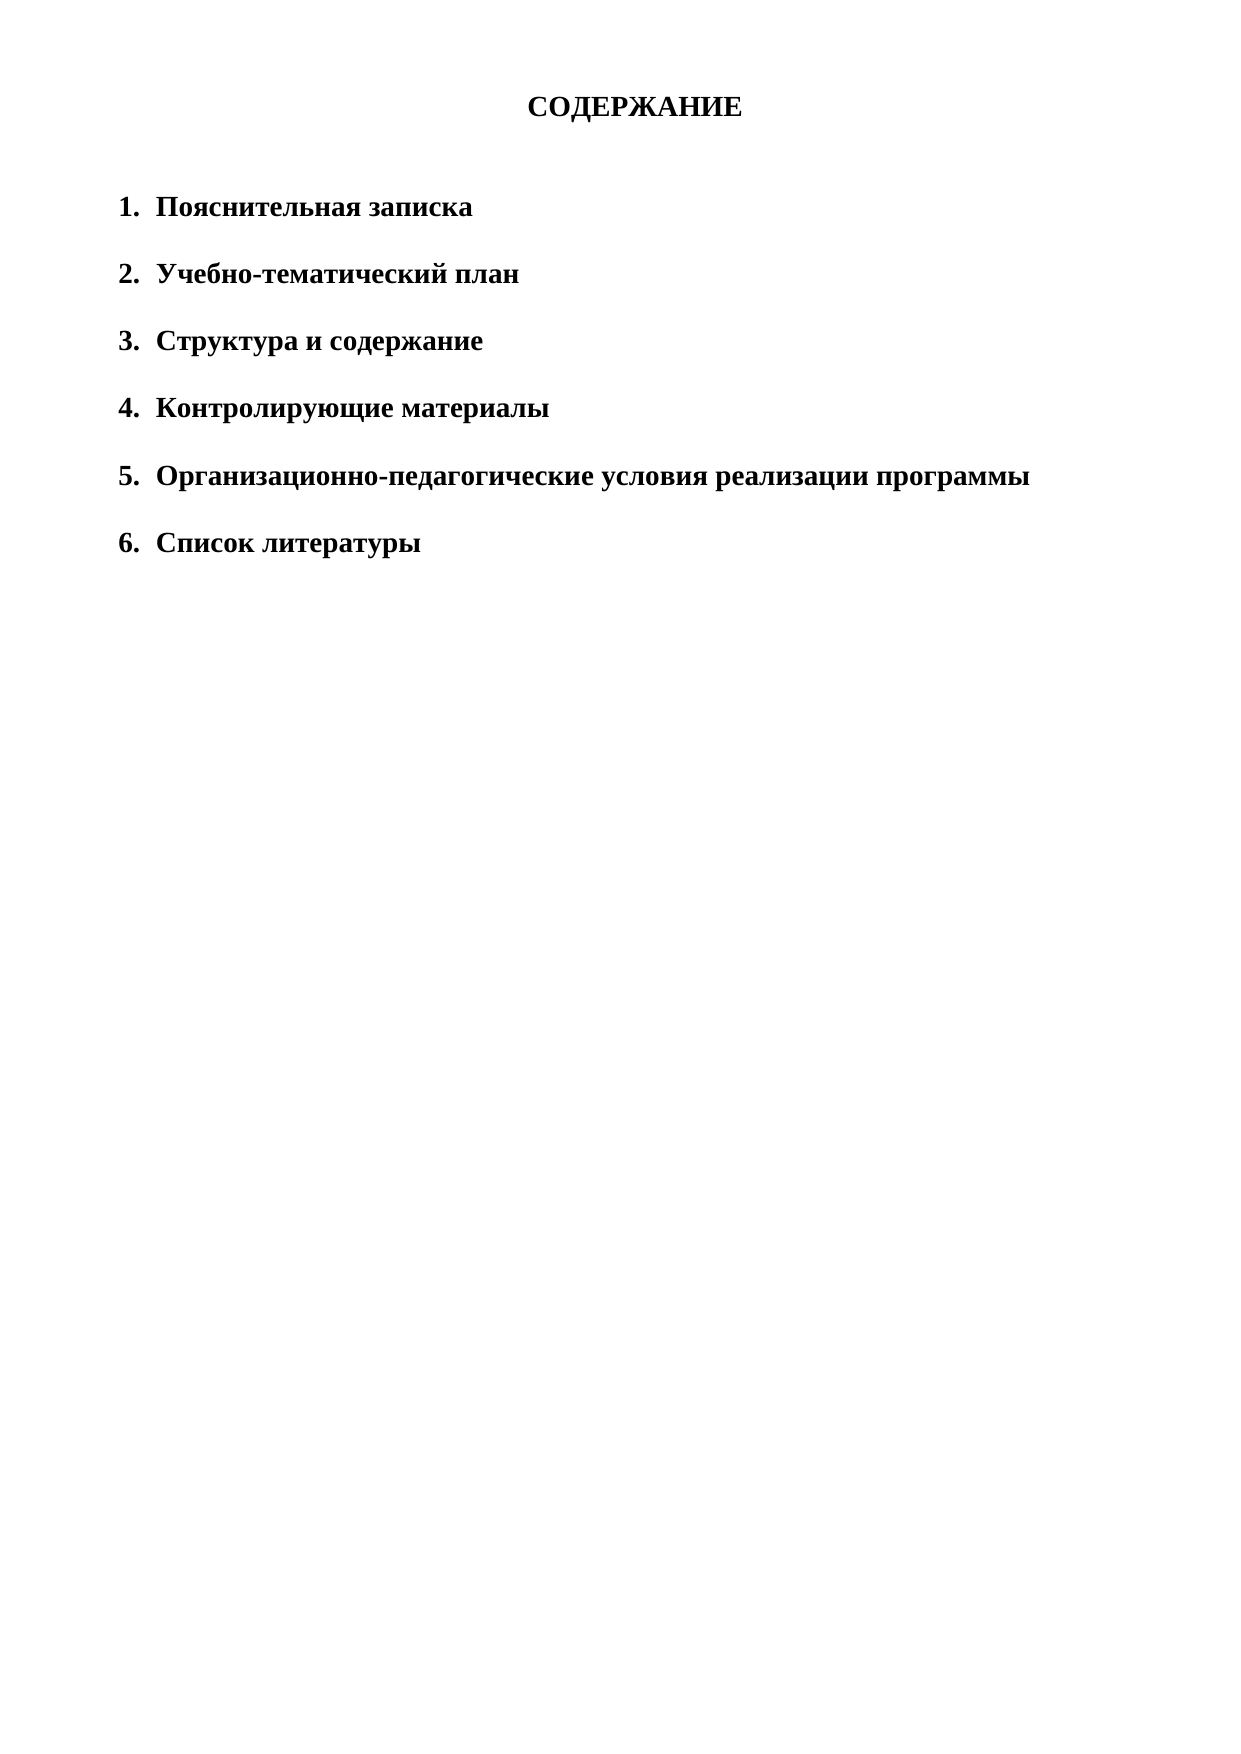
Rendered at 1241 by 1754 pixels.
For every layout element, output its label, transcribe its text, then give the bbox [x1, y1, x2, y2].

list Структура и содержание [118, 323, 1152, 357]
list Пояснительная записка [118, 189, 1152, 223]
list Организационно-педагогические условия реализации программы [118, 458, 1152, 491]
list Список литературы [118, 525, 1152, 558]
list Контролирующие материалы [118, 391, 1152, 424]
list Учебно-тематический план [118, 256, 1152, 290]
title СОДЕРЖАНИЕ [118, 89, 1152, 122]
